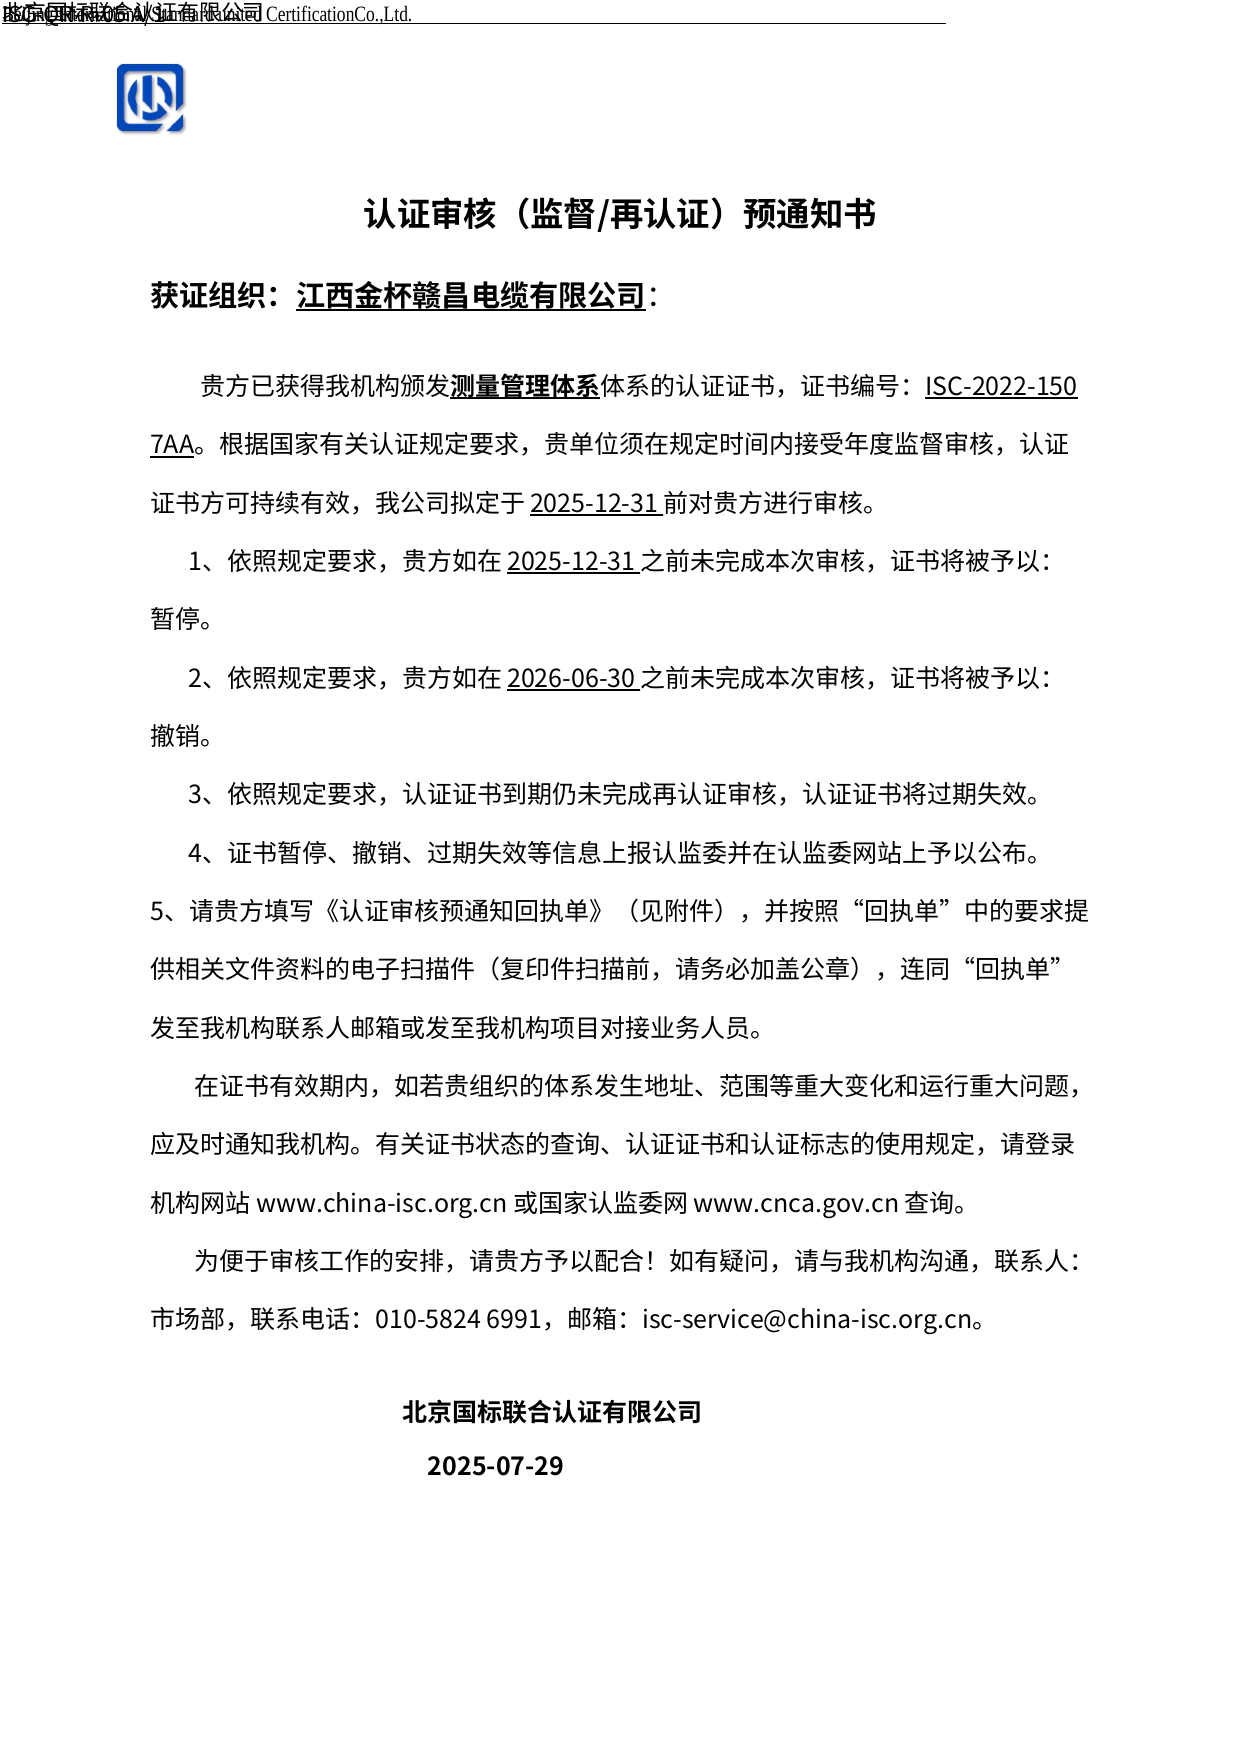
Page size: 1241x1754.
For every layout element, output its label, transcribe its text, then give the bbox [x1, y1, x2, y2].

text 5、请贵方填写《认证审核预通知回执单》（见附件），并按照“回执单”中的要求提供相关文件资料的电子扫描件（复印件扫描前，请务必加盖公章），连同“回执单”发至我机构联系人邮箱或发至我机构项目对接业务人员。 [150, 874, 1090, 1049]
text 4、证书暂停、撤销、过期失效等信息上报认监委并在认监委网站上予以公布。 [150, 815, 1090, 874]
text 2025-07-29 [150, 1447, 1094, 1483]
text 认证审核（监督/再认证）预通知书 [150, 188, 1090, 236]
text 3、依照规定要求，认证证书到期仍未完成再认证审核，认证证书将过期失效。 [150, 757, 1090, 815]
picture [115, 62, 188, 136]
text 贵方已获得我机构颁发测量管理体系体系的认证证书，证书编号：ISC-2022-1507AA。根据国家有关认证规定要求，贵单位须在规定时间内接受年度监督审核，认证证书方可持续有效，我公司拟定于2025-12-31前对贵方进行审核。 [150, 349, 1090, 524]
text 北京国标联合认证有限公司 [150, 1392, 1090, 1429]
text 2、依照规定要求，贵方如在2026-06-30之前未完成本次审核，证书将被予以：撤销。 [150, 640, 1090, 757]
text 获证组织：江西金杯赣昌电缆有限公司： [150, 273, 1090, 315]
text 为便于审核工作的安排，请贵方予以配合！如有疑问，请与我机构沟通，联系人：市场部，联系电话：010-5824 6991，邮箱：isc-service@china-isc.org.cn。 [150, 1224, 1090, 1340]
text 1、依照规定要求，贵方如在2025-12-31之前未完成本次审核，证书将被予以：暂停。 [150, 524, 1090, 640]
text 在证书有效期内，如若贵组织的体系发生地址、范围等重大变化和运行重大问题，应及时通知我机构。有关证书状态的查询、认证证书和认证标志的使用规定，请登录机构网站 www.china-isc.org.cn或国家认监委网 www.cnca.gov.cn查询。 [150, 1049, 1090, 1224]
